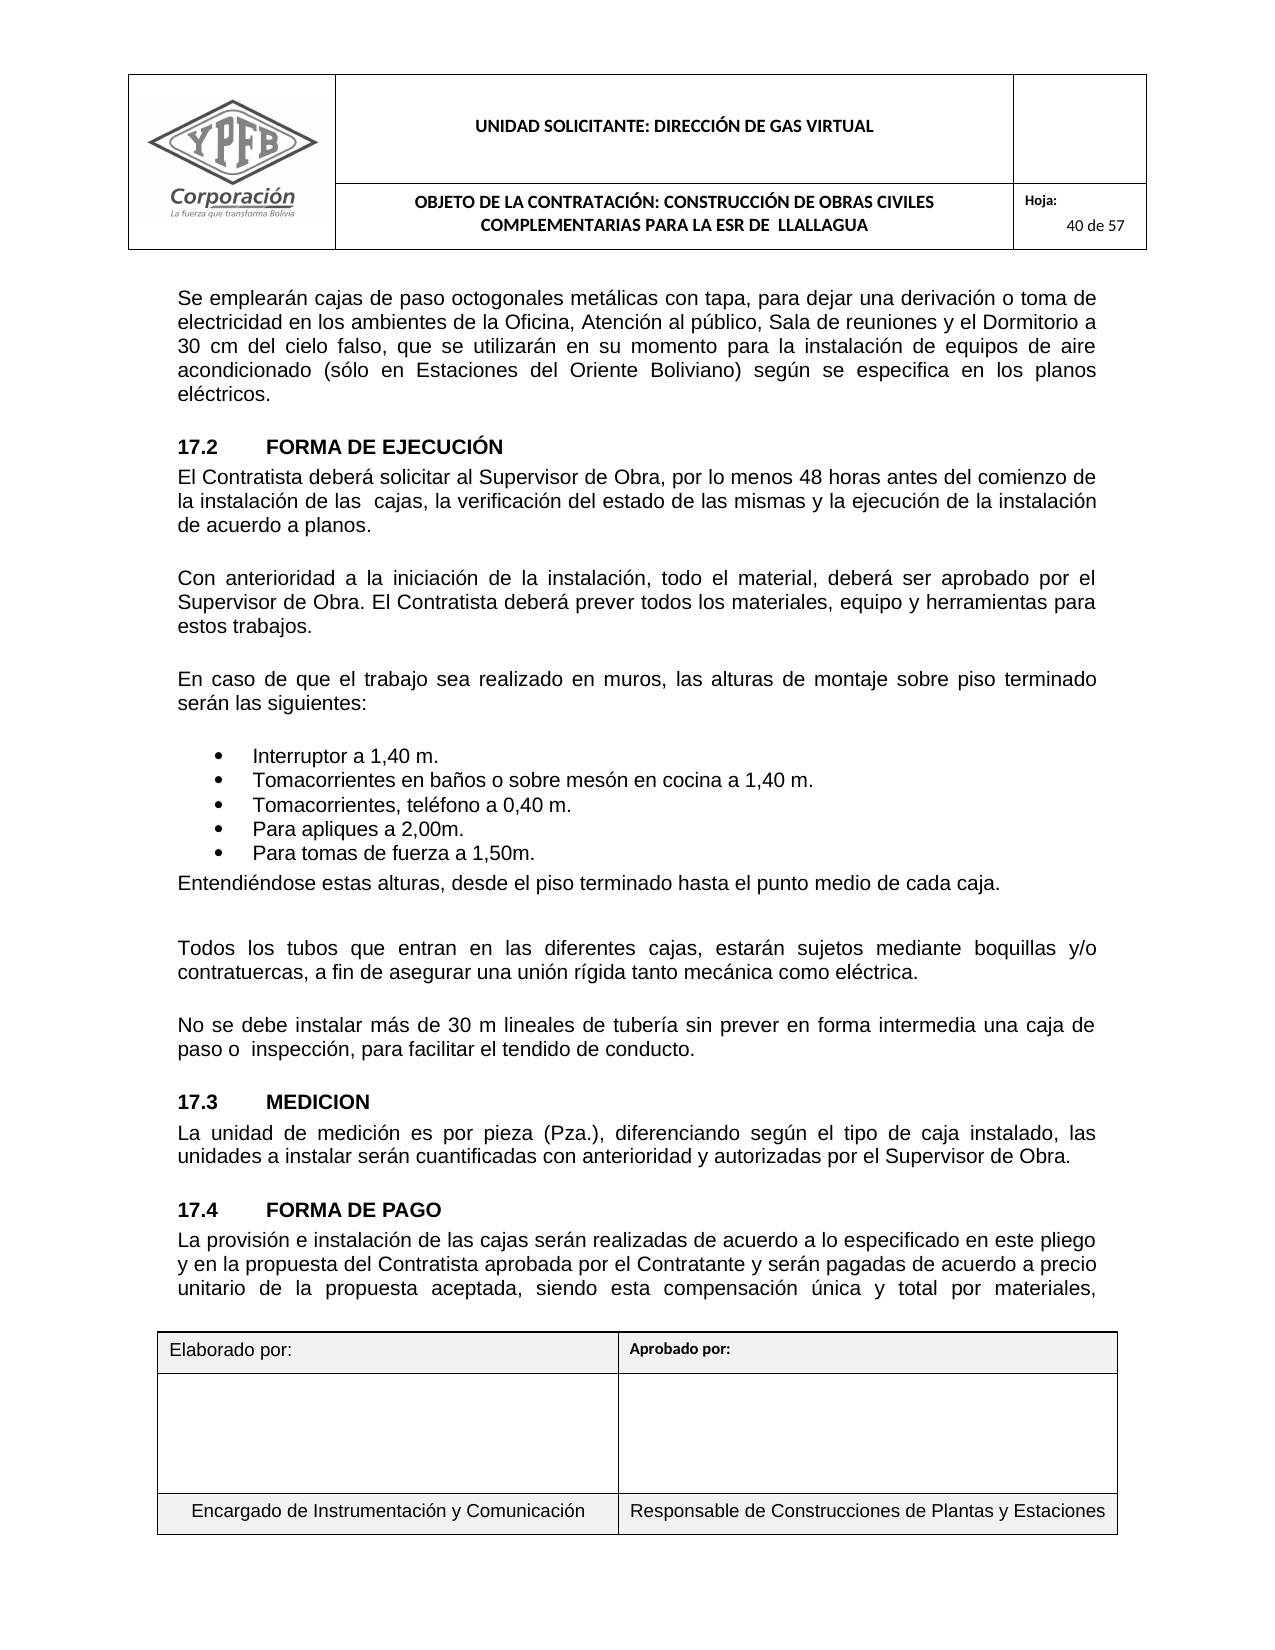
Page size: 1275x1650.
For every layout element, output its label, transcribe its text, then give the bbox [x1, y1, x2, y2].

text Todos los tubos que entran en las diferentes cajas, estarán sujetos mediante boquillas y/o contratuercas, a fin de asegurar una unión rígida tanto mecánica como eléctrica. [177, 936, 1098, 984]
picture [140, 97, 324, 220]
text La unidad de medición es por pieza (Pza.), diferenciando según el tipo de caja instalado, las unidades a instalar serán cuantificadas con anterioridad y autorizadas por el Supervisor de Obra. [177, 1120, 1098, 1168]
list Tomacorrientes en baños o sobre mesón en cocina a 1,40 m. [215, 768, 1098, 792]
text El Contratista deberá solicitar al Supervisor de Obra, por lo menos 48 horas antes del comienzo de la instalación de las cajas, la verificación del estado de las mismas y la ejecución de la instalación de acuerdo a planos. [177, 465, 1098, 537]
text Con anterioridad a la iniciación de la instalación, todo el material, deberá ser aprobado por el Supervisor de Obra. El Contratista deberá prever todos los materiales, equipo y herramientas para estos trabajos. [177, 566, 1098, 638]
list Para apliques a 2,00m. [215, 816, 1098, 841]
text Se emplearán cajas de paso octogonales metálicas con tapa, para dejar una derivación o toma de electricidad en los ambientes de la Oficina, Atención al público, Sala de reuniones y el Dormitorio a 30 cm del cielo falso, que se utilizarán en su momento para la instalación de equipos de aire acondicionado (sólo en Estaciones del Oriente Boliviano) según se especifica en los planos eléctricos. [177, 286, 1098, 406]
subtitle FORMA DE PAGO [177, 1197, 1098, 1221]
list Para tomas de fuerza a 1,50m. [215, 841, 1098, 864]
text No se debe instalar más de 30 m lineales de tubería sin prever en forma intermedia una caja de paso o inspección, para facilitar el tendido de conducto. [177, 1013, 1098, 1061]
list Interruptor a 1,40 m. [215, 744, 1098, 768]
subtitle FORMA DE EJECUCIÓN [177, 435, 1098, 459]
list Tomacorrientes, teléfono a 0,40 m. [215, 792, 1098, 816]
text En caso de que el trabajo sea realizado en muros, las alturas de montaje sobre piso terminado serán las siguientes: [177, 667, 1098, 715]
text Entendiéndose estas alturas, desde el piso terminado hasta el punto medio de cada caja. [177, 871, 1098, 895]
subtitle MEDICION [177, 1090, 1098, 1114]
